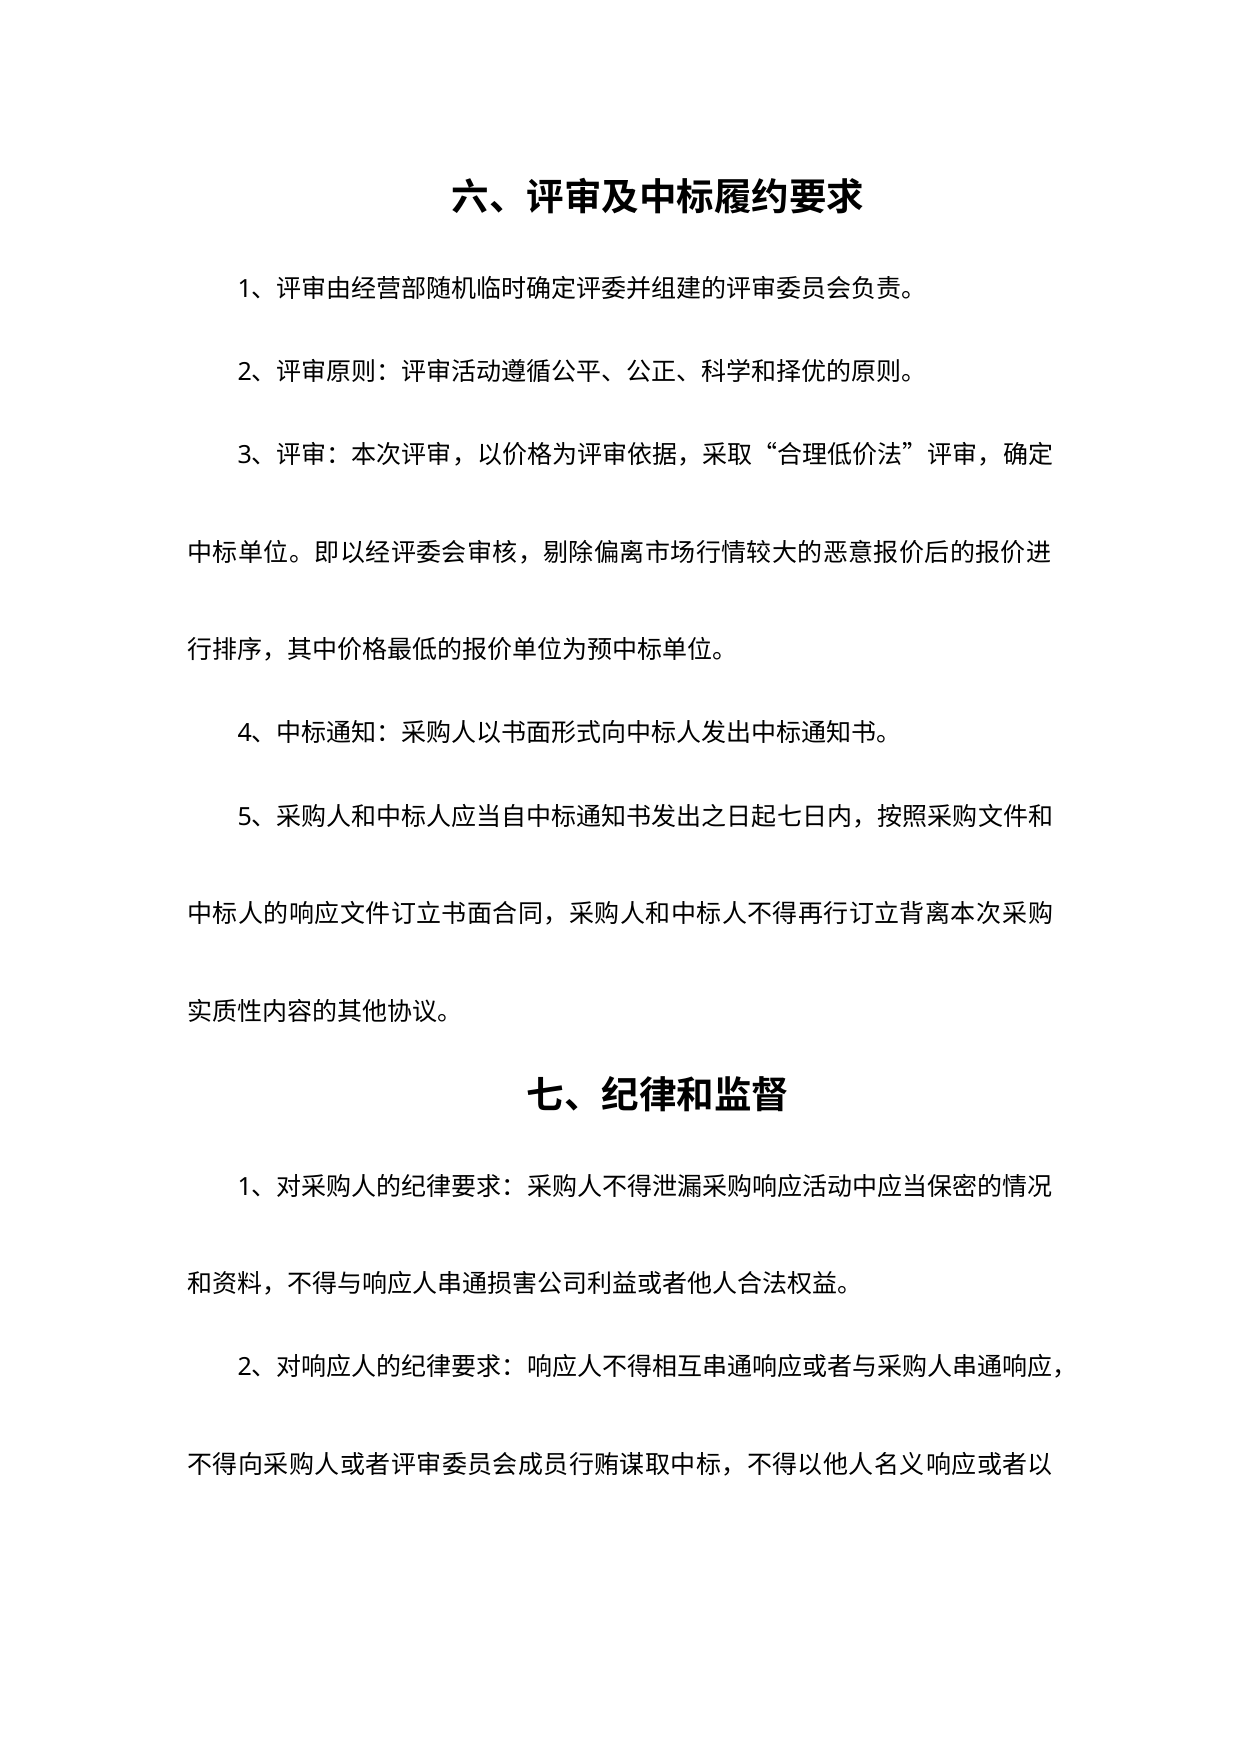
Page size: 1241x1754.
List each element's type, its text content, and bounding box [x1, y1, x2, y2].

text 2、评审原则：评审活动遵循公平、公正、科学和择优的原则。 [187, 337, 1053, 402]
text 1、对采购人的纪律要求：采购人不得泄漏采购响应活动中应当保密的情况和资料，不得与响应人串通损害公司利益或者他人合法权益。 [187, 1152, 1053, 1314]
text 七、纪律和监督 [187, 1060, 1053, 1125]
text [187, 1332, 1053, 1495]
text 1、评审由经营部随机临时确定评委并组建的评审委员会负责。 [187, 254, 1053, 319]
text 4、中标通知：采购人以书面形式向中标人发出中标通知书。 [187, 698, 1053, 763]
text 六、评审及中标履约要求 [187, 162, 1053, 227]
text 5、采购人和中标人应当自中标通知书发出之日起七日内，按照采购文件和中标人的响应文件订立书面合同，采购人和中标人不得再行订立背离本次采购实质性内容的其他协议。 [187, 782, 1053, 1042]
text 3、评审：本次评审，以价格为评审依据，采取“合理低价法”评审，确定中标单位。即以经评委会审核，剔除偏离市场行情较大的恶意报价后的报价进行排序，其中价格最低的报价单位为预中标单位。 [187, 420, 1053, 680]
